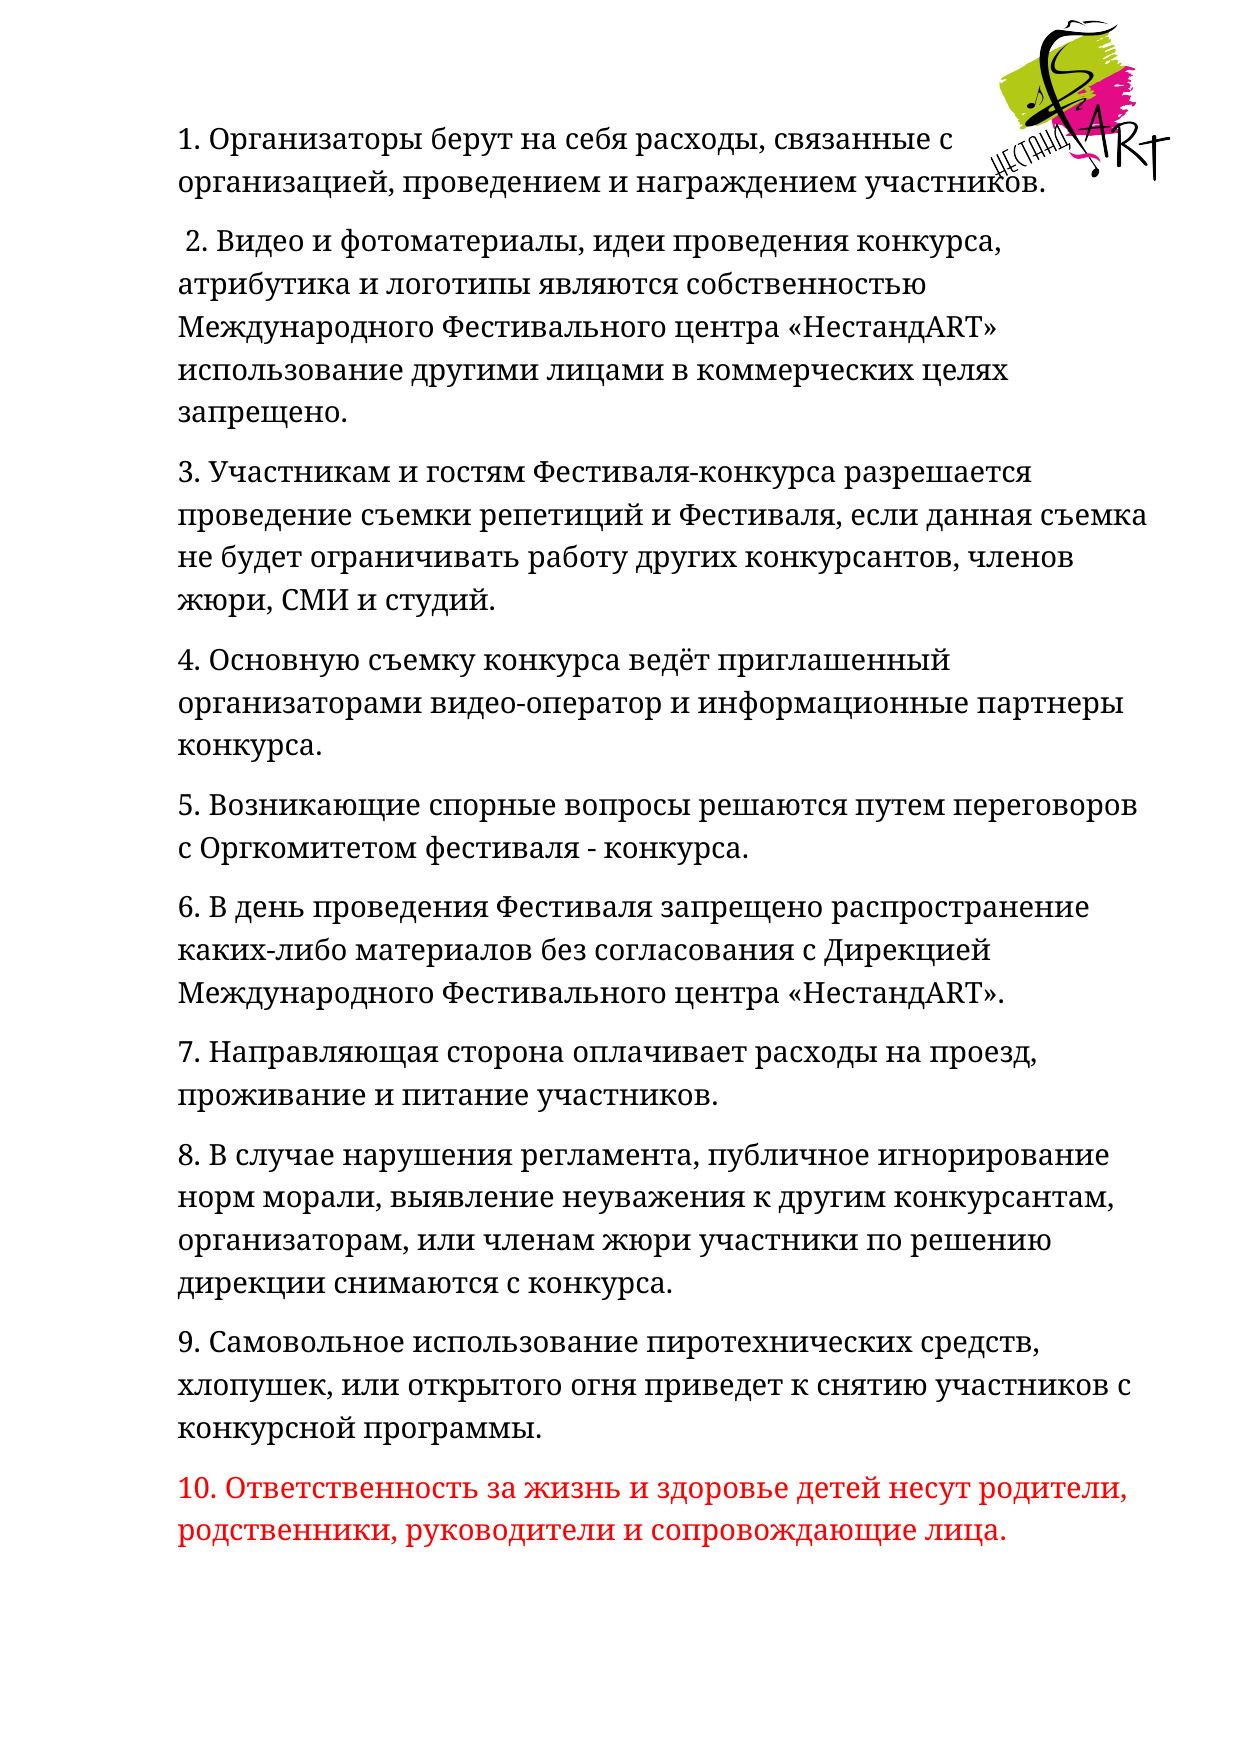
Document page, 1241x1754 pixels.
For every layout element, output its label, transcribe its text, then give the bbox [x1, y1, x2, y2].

text 1. Организаторы берут на себя расходы, связанные с организацией, проведением и награждением участников. [177, 118, 1152, 201]
text 3. Участникам и гостям Фестиваля-конкурса разрешается проведение съемки репетиций и Фестиваля, если данная съемка не будет ограничивать работу других конкурсантов, членов жюри, СМИ и студий. [177, 451, 1152, 619]
text 4. Основную съемку конкурса ведёт приглашенный организаторами видео-оператор и информационные партнеры конкурса. [177, 639, 1152, 764]
picture [990, 20, 1171, 181]
text 2. Видео и фотоматериалы, идеи проведения конкурса, атрибутика и логотипы являются собственностью Международного Фестивального центра «НестандART» использование другими лицами в коммерческих целях запрещено. [177, 220, 1152, 431]
text 8. В случае нарушения регламента, публичное игнорирование норм морали, выявление неуважения к другим конкурсантам, организаторам, или членам жюри участники по решению дирекции снимаются с конкурса. [177, 1134, 1152, 1302]
text 7. Направляющая сторона оплачивает расходы на проезд, проживание и питание участников. [177, 1032, 1152, 1114]
text 10. Ответственность за жизнь и здоровье детей несут родители, родственники, руководители и сопровождающие лица. [177, 1467, 1152, 1549]
text 5. Возникающие спорные вопросы решаются путем переговоров с Оргкомитетом фестиваля - конкурса. [177, 784, 1152, 867]
text 9. Самовольное использование пиротехнических средств, хлопушек, или открытого огня приведет к снятию участников с конкурсной программы. [177, 1322, 1152, 1447]
text 6. В день проведения Фестиваля запрещено распространение каких-либо материалов без согласования с Дирекцией Международного Фестивального центра «НестандART». [177, 886, 1152, 1012]
